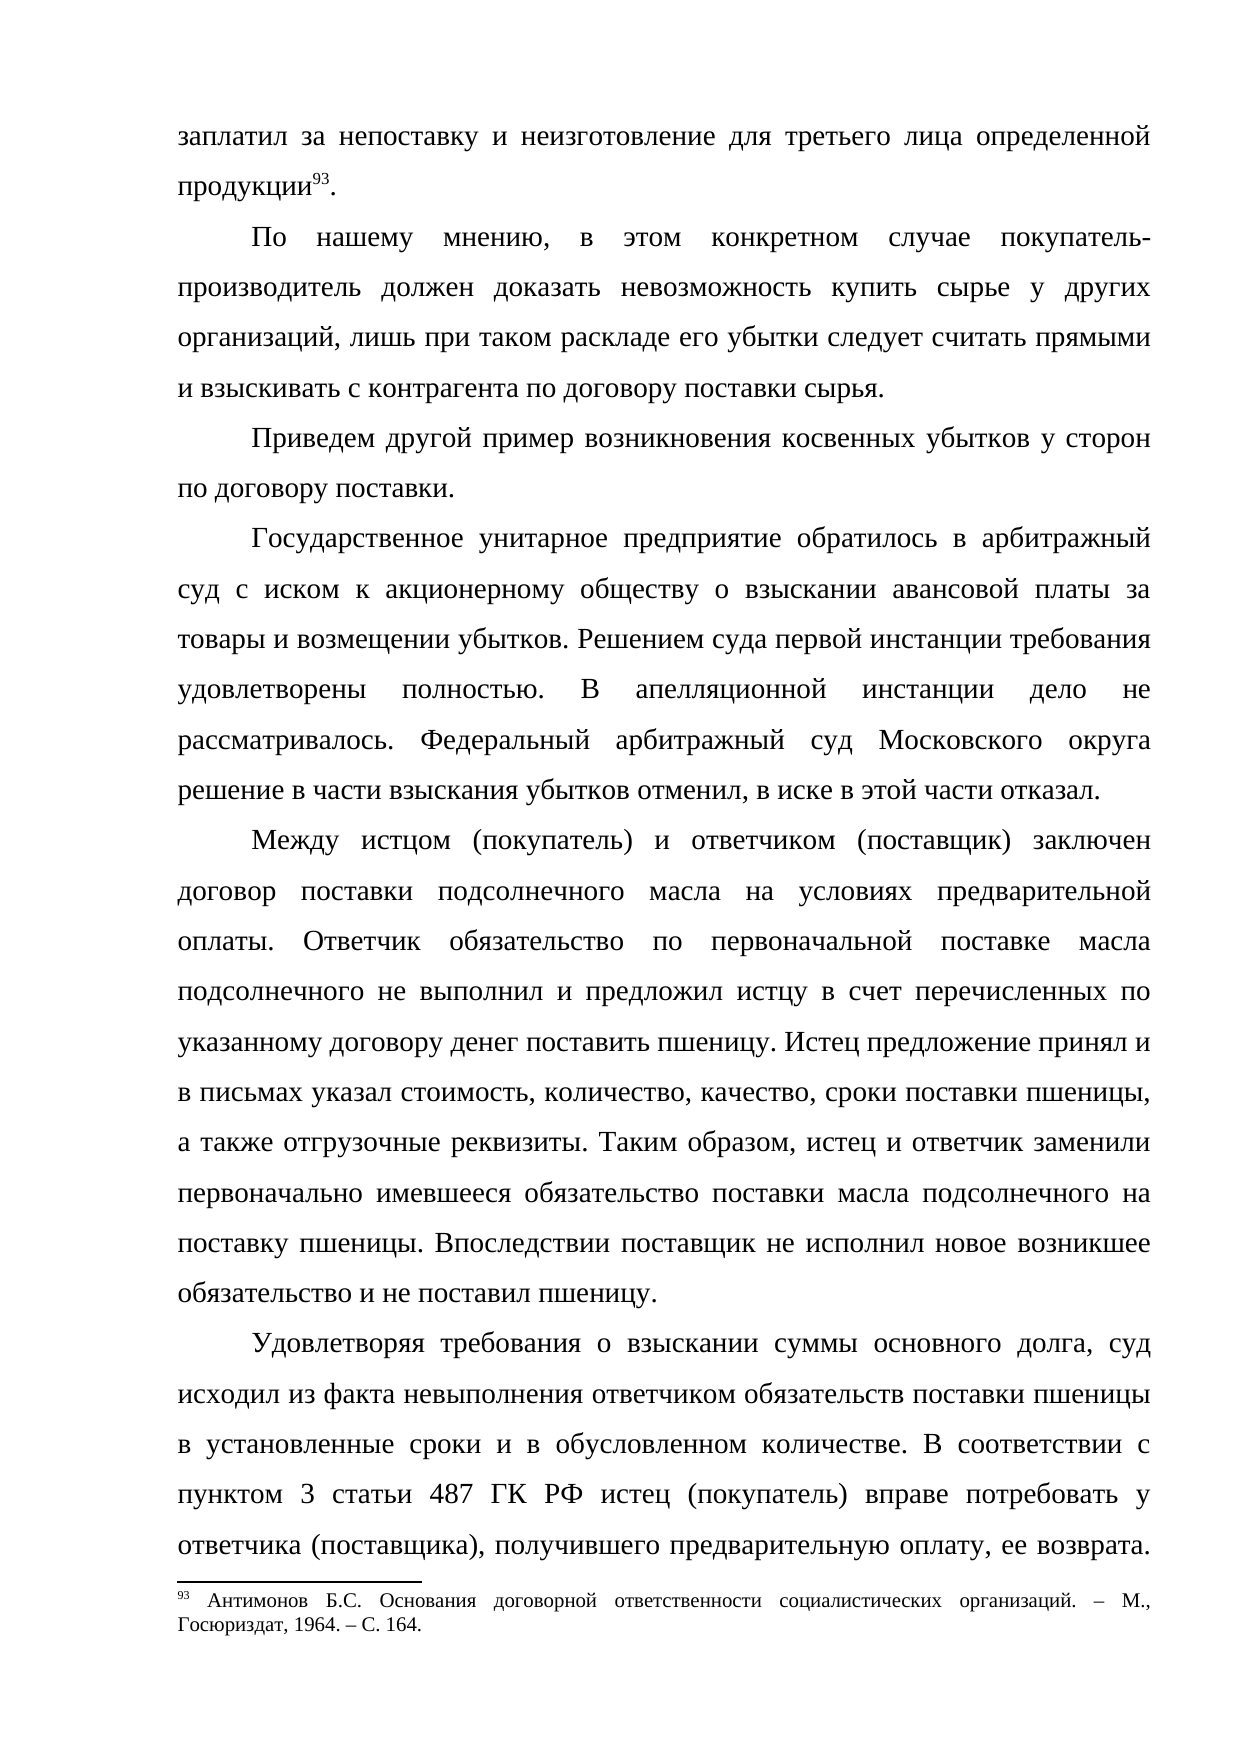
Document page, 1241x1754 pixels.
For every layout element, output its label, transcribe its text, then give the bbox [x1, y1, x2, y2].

text По нашему мнению, в этом конкретном случае покупатель-производитель должен доказать невозможность купить сырье у других организаций, лишь при таком раскладе его убытки следует считать прямыми и взыскивать с контрагента по договору поставки сырья. [177, 219, 1152, 403]
text Приведем другой пример возникновения косвенных убытков у сторон по договору поставки. [177, 420, 1152, 504]
text Государственное унитарное предприятие обратилось в арбитражный суд с иском к акционерному обществу о взыскании авансовой платы за товары и возмещении убытков. Решением суда первой инстанции требования удовлетворены полностью. В апелляционной инстанции дело не рассматривалось. Федеральный арбитражный суд Московского округа решение в части взыскания убытков отменил, в иске в этой части отказал. [177, 521, 1152, 806]
text Между истцом (покупатель) и ответчиком (поставщик) заключен договор поставки подсолнечного масла на условиях предварительной оплаты. Ответчик обязательство по первоначальной поставке масла подсолнечного не выполнил и предложил истцу в счет перечисленных по указанному договору денег поставить пшеницу. Истец предложение принял и в письмах указал стоимость, количество, качество, сроки поставки пшеницы, а также отгрузочные реквизиты. Таким образом, истец и ответчик заменили первоначально имевшееся обязательство поставки масла подсолнечного на поставку пшеницы. Впоследствии поставщик не исполнил новое возникшее обязательство и не поставил пшеницу. [177, 822, 1152, 1309]
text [177, 118, 1152, 202]
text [177, 1326, 1152, 1560]
